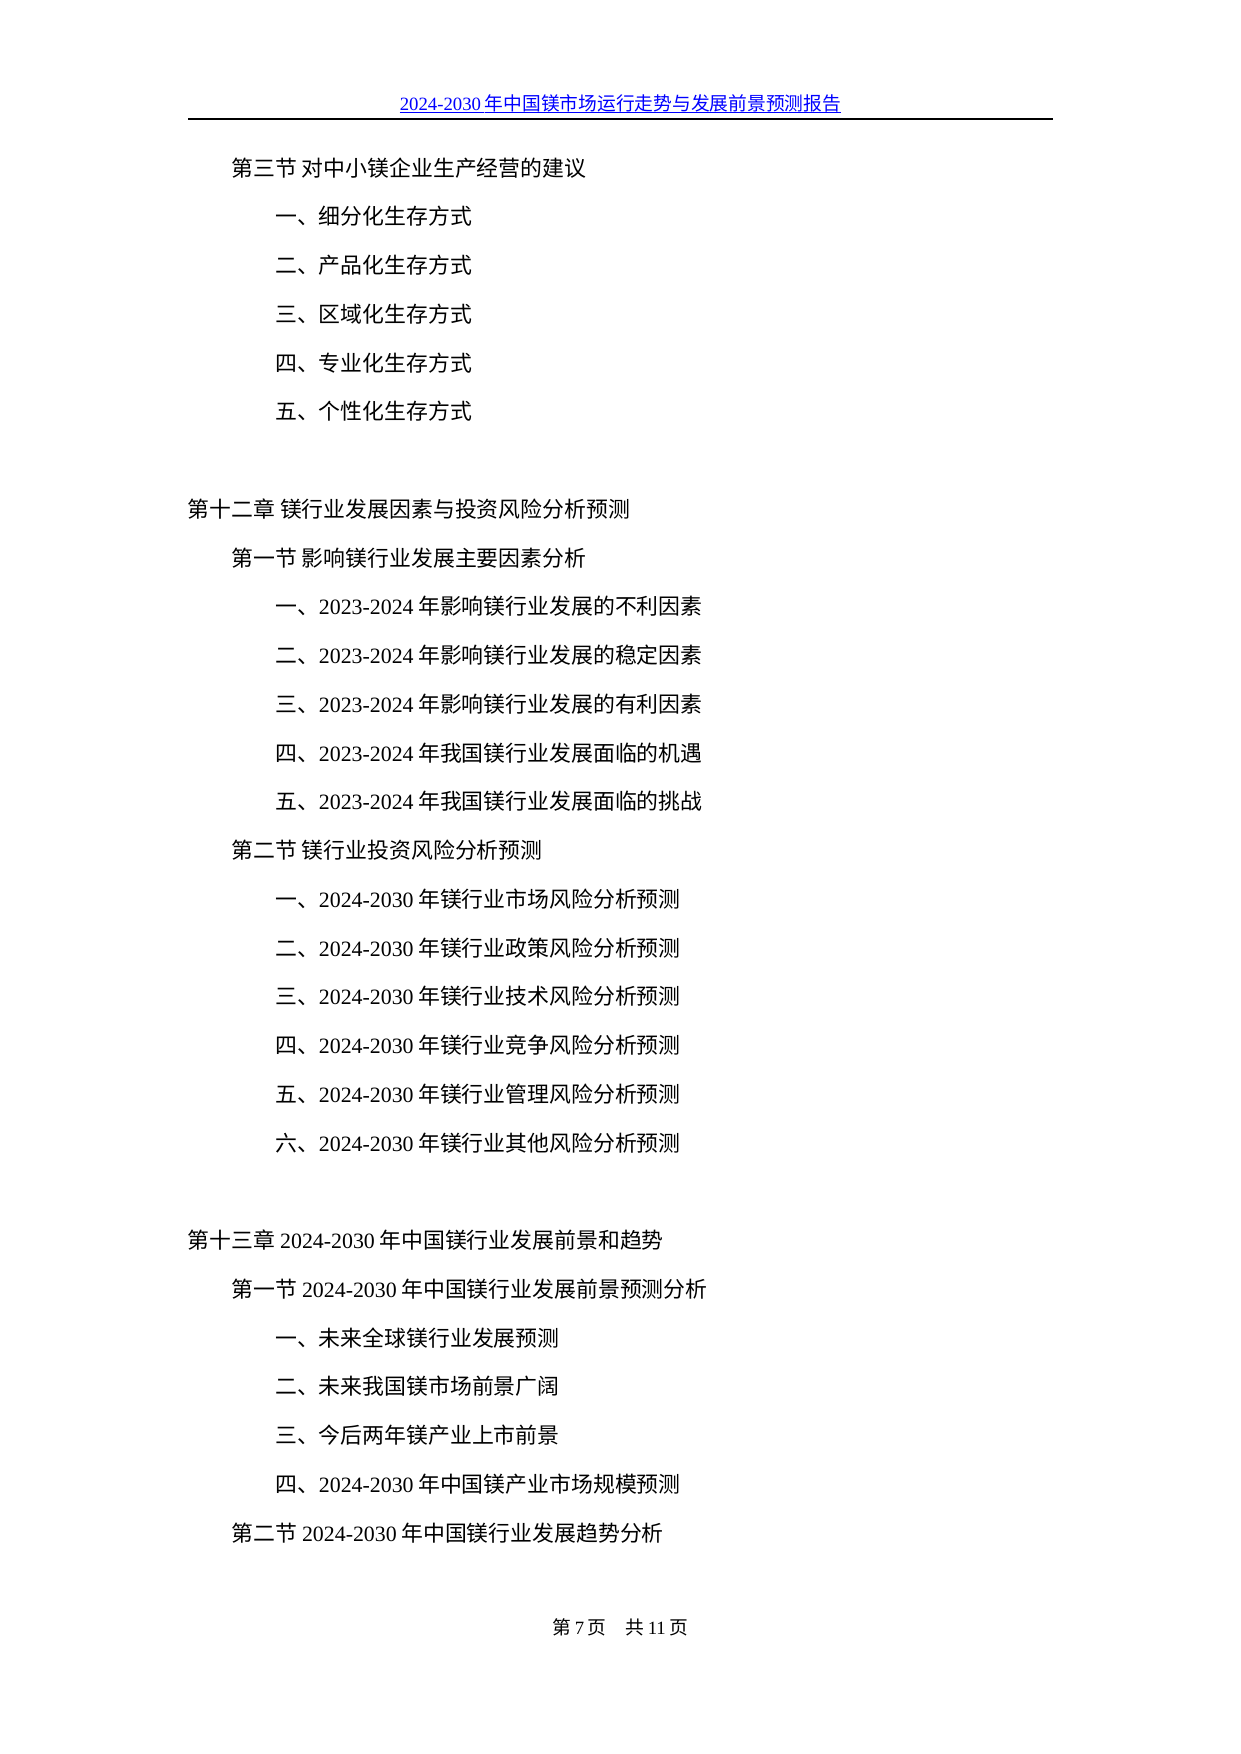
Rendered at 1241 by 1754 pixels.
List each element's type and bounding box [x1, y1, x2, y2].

text [187, 150, 1053, 1548]
